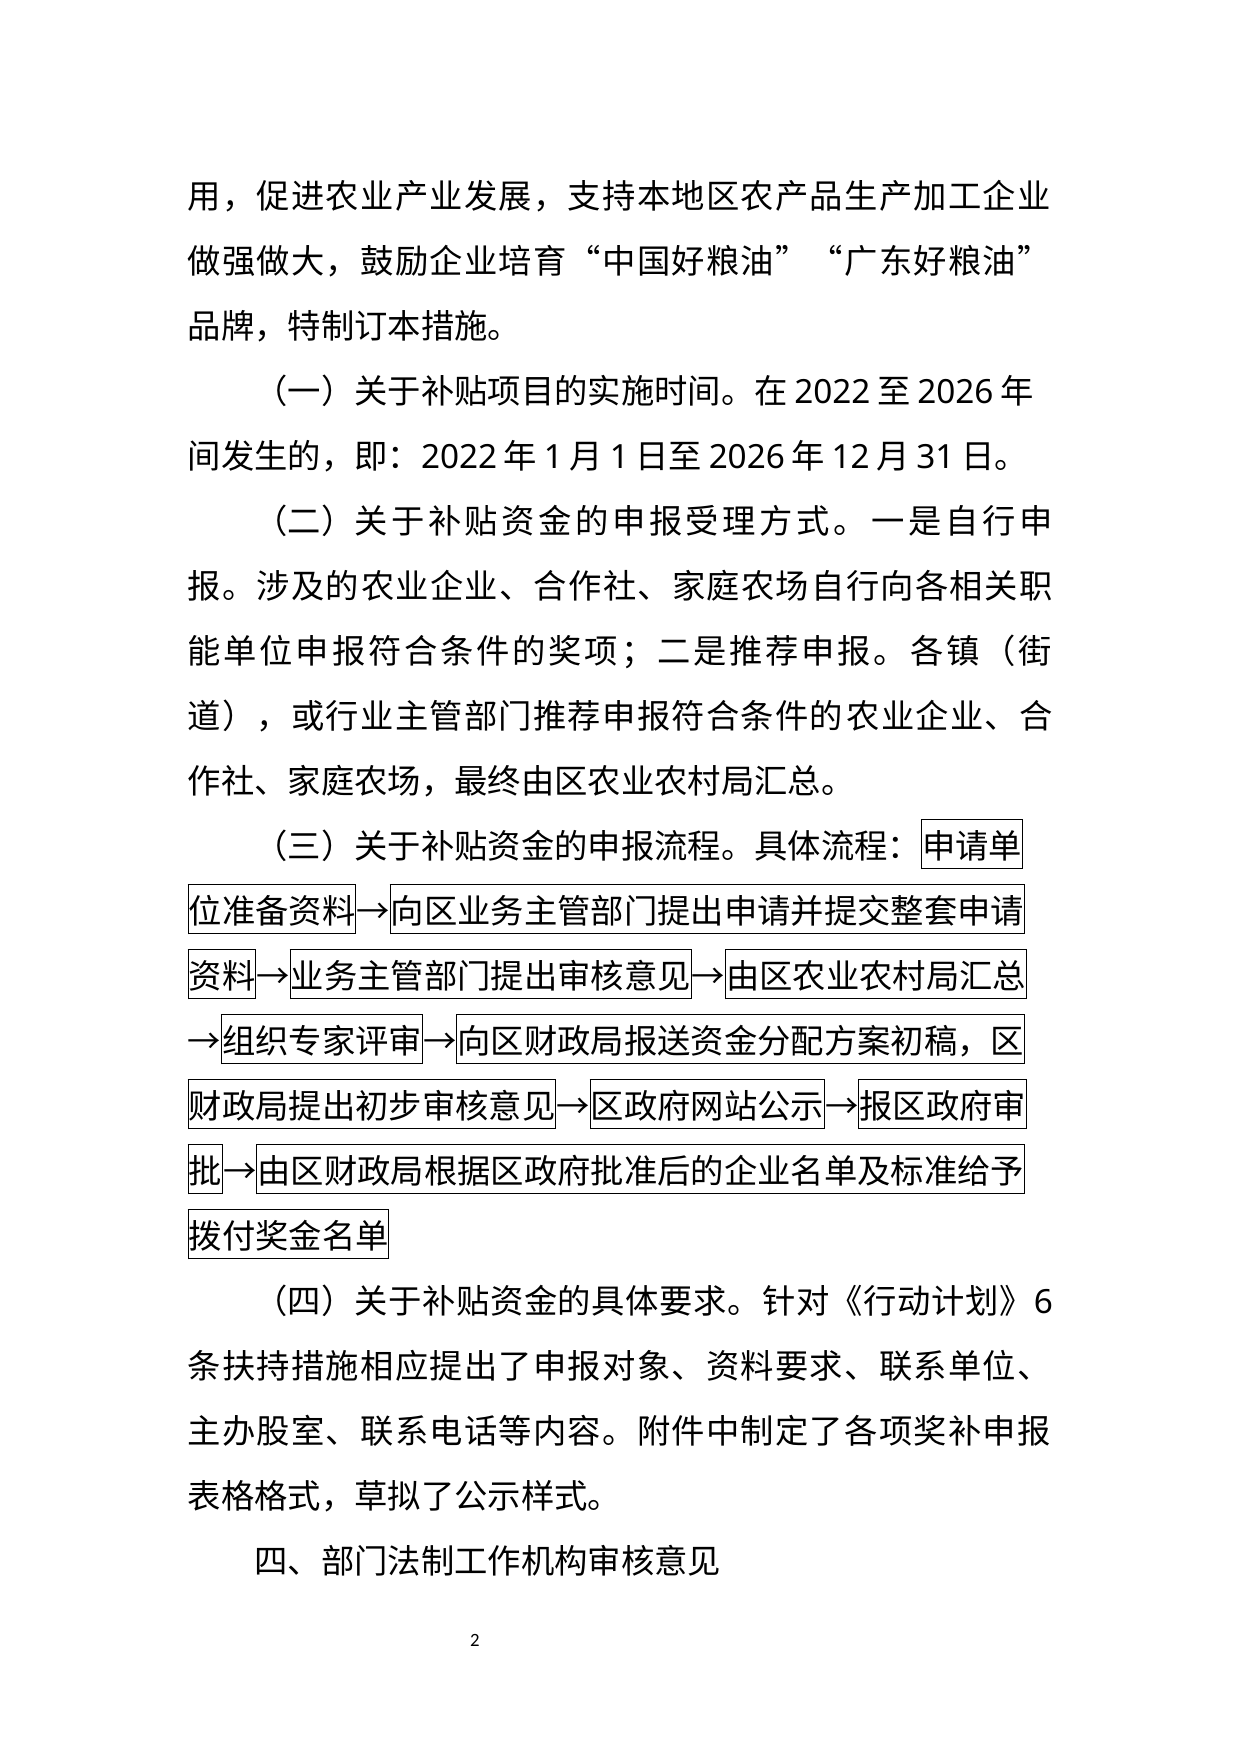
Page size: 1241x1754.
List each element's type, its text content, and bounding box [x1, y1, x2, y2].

list 关于补贴项目的实施时间。在2022至2026年间发生的，即：2022年1月1日至2026年12月31日。 [187, 357, 1053, 487]
text 四、部门法制工作机构审核意见 [187, 1527, 1053, 1592]
list 关于补贴资金的申报流程。具体流程：申请单位准备资料→向区业务主管部门提出申请并提交整套申请资料→业务主管部门提出审核意见→由区农业农村局汇总→组织专家评审→向区财政局报送资金分配方案初稿，区财政局提出初步审核意见→区政府网站公示→报区政府审批→由区财政局根据区政府批准后的企业名单及标准给予拨付奖金名单 [187, 812, 1053, 1267]
list 关于补贴资金的申报受理方式。一是自行申报。涉及的农业企业、合作社、家庭农场自行向各相关职能单位申报符合条件的奖项；二是推荐申报。各镇（街道），或行业主管部门推荐申报符合条件的农业企业、合作社、家庭农场，最终由区农业农村局汇总。 [187, 487, 1053, 812]
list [187, 162, 1053, 357]
list 关于补贴资金的具体要求。针对《行动计划》6条扶持措施相应提出了申报对象、资料要求、联系单位、主办股室、联系电话等内容。附件中制定了各项奖补申报表格格式，草拟了公示样式。 [187, 1267, 1053, 1527]
